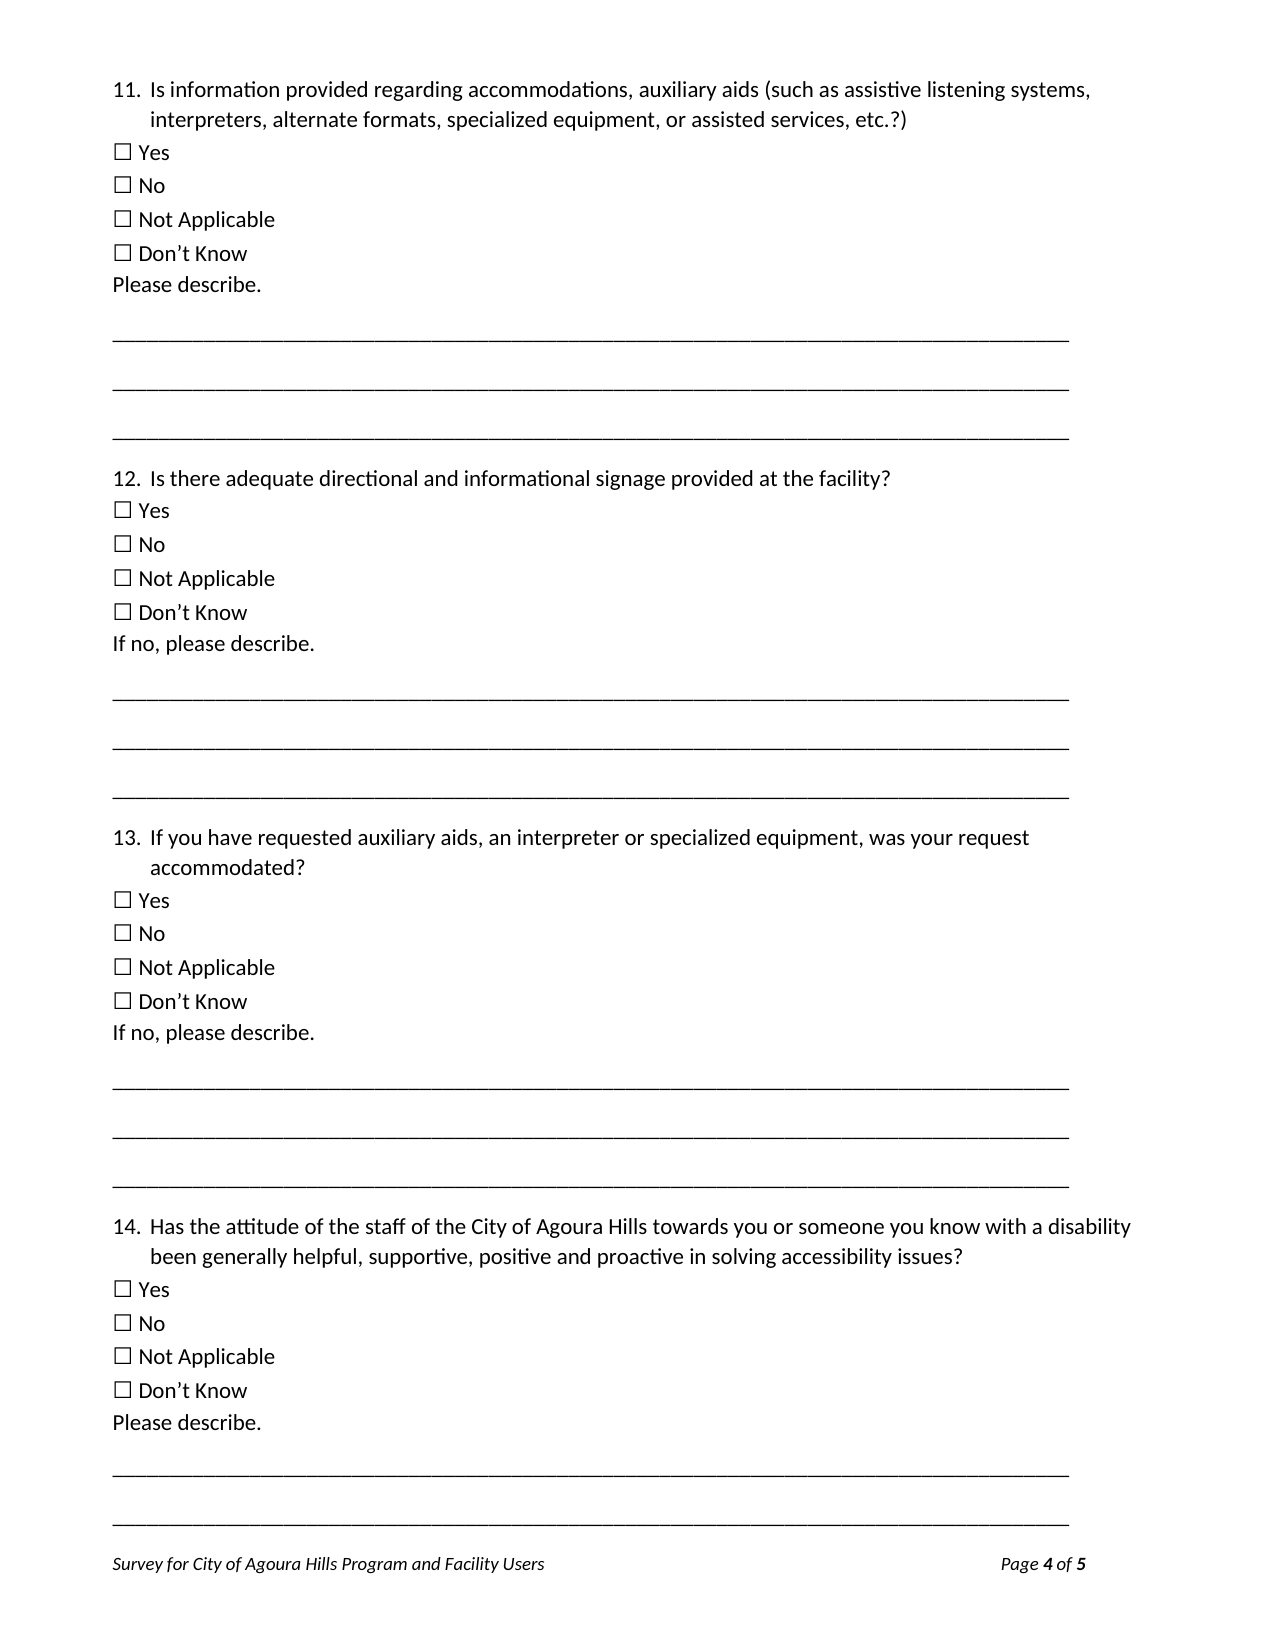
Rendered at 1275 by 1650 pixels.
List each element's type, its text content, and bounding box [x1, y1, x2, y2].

list Is there adequate directional and informational signage provided at the facility? [112, 464, 1162, 492]
list ____________________________________________________________________________________ [112, 774, 1162, 802]
list Yes [112, 1273, 1162, 1304]
list ____________________________________________________________________________________ [112, 725, 1162, 753]
list If you have requested auxiliary aids, an interpreter or specialized equipment, was your request accommodated? [112, 823, 1162, 881]
list Please describe. [112, 270, 1162, 298]
list Don’t Know [112, 985, 1162, 1016]
list If no, please describe. [112, 1018, 1162, 1047]
list No [112, 528, 1162, 559]
list If no, please describe. [112, 629, 1162, 657]
list ____________________________________________________________________________________ [112, 1065, 1162, 1093]
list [112, 1452, 1162, 1480]
list Yes [112, 135, 1162, 167]
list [112, 1501, 1162, 1529]
list ____________________________________________________________________________________ [112, 676, 1162, 704]
list Not Applicable [112, 203, 1162, 234]
list Is information provided regarding accommodations, auxiliary aids (such as assistive listening systems, interpreters, alternate formats, specialized equipment, or assisted services, etc.?) [112, 75, 1162, 133]
list ____________________________________________________________________________________ [112, 1163, 1162, 1191]
list Not Applicable [112, 951, 1162, 982]
list No [112, 917, 1162, 948]
list ____________________________________________________________________________________ [112, 366, 1162, 394]
list No [112, 169, 1162, 200]
list Yes [112, 883, 1162, 915]
list Don’t Know [112, 1374, 1162, 1405]
list Please describe. [112, 1408, 1162, 1436]
list Yes [112, 494, 1162, 526]
list No [112, 1306, 1162, 1338]
list Has the attitude of the staff of the City of Agoura Hills towards you or someone you know with a disability been generally helpful, supportive, positive and proactive in solving accessibility issues? [112, 1212, 1162, 1271]
list Not Applicable [112, 562, 1162, 593]
list Not Applicable [112, 1340, 1162, 1371]
list Don’t Know [112, 237, 1162, 268]
list Don’t Know [112, 596, 1162, 627]
list ____________________________________________________________________________________ [112, 1114, 1162, 1142]
list ____________________________________________________________________________________ [112, 415, 1162, 443]
list ____________________________________________________________________________________ [112, 317, 1162, 345]
